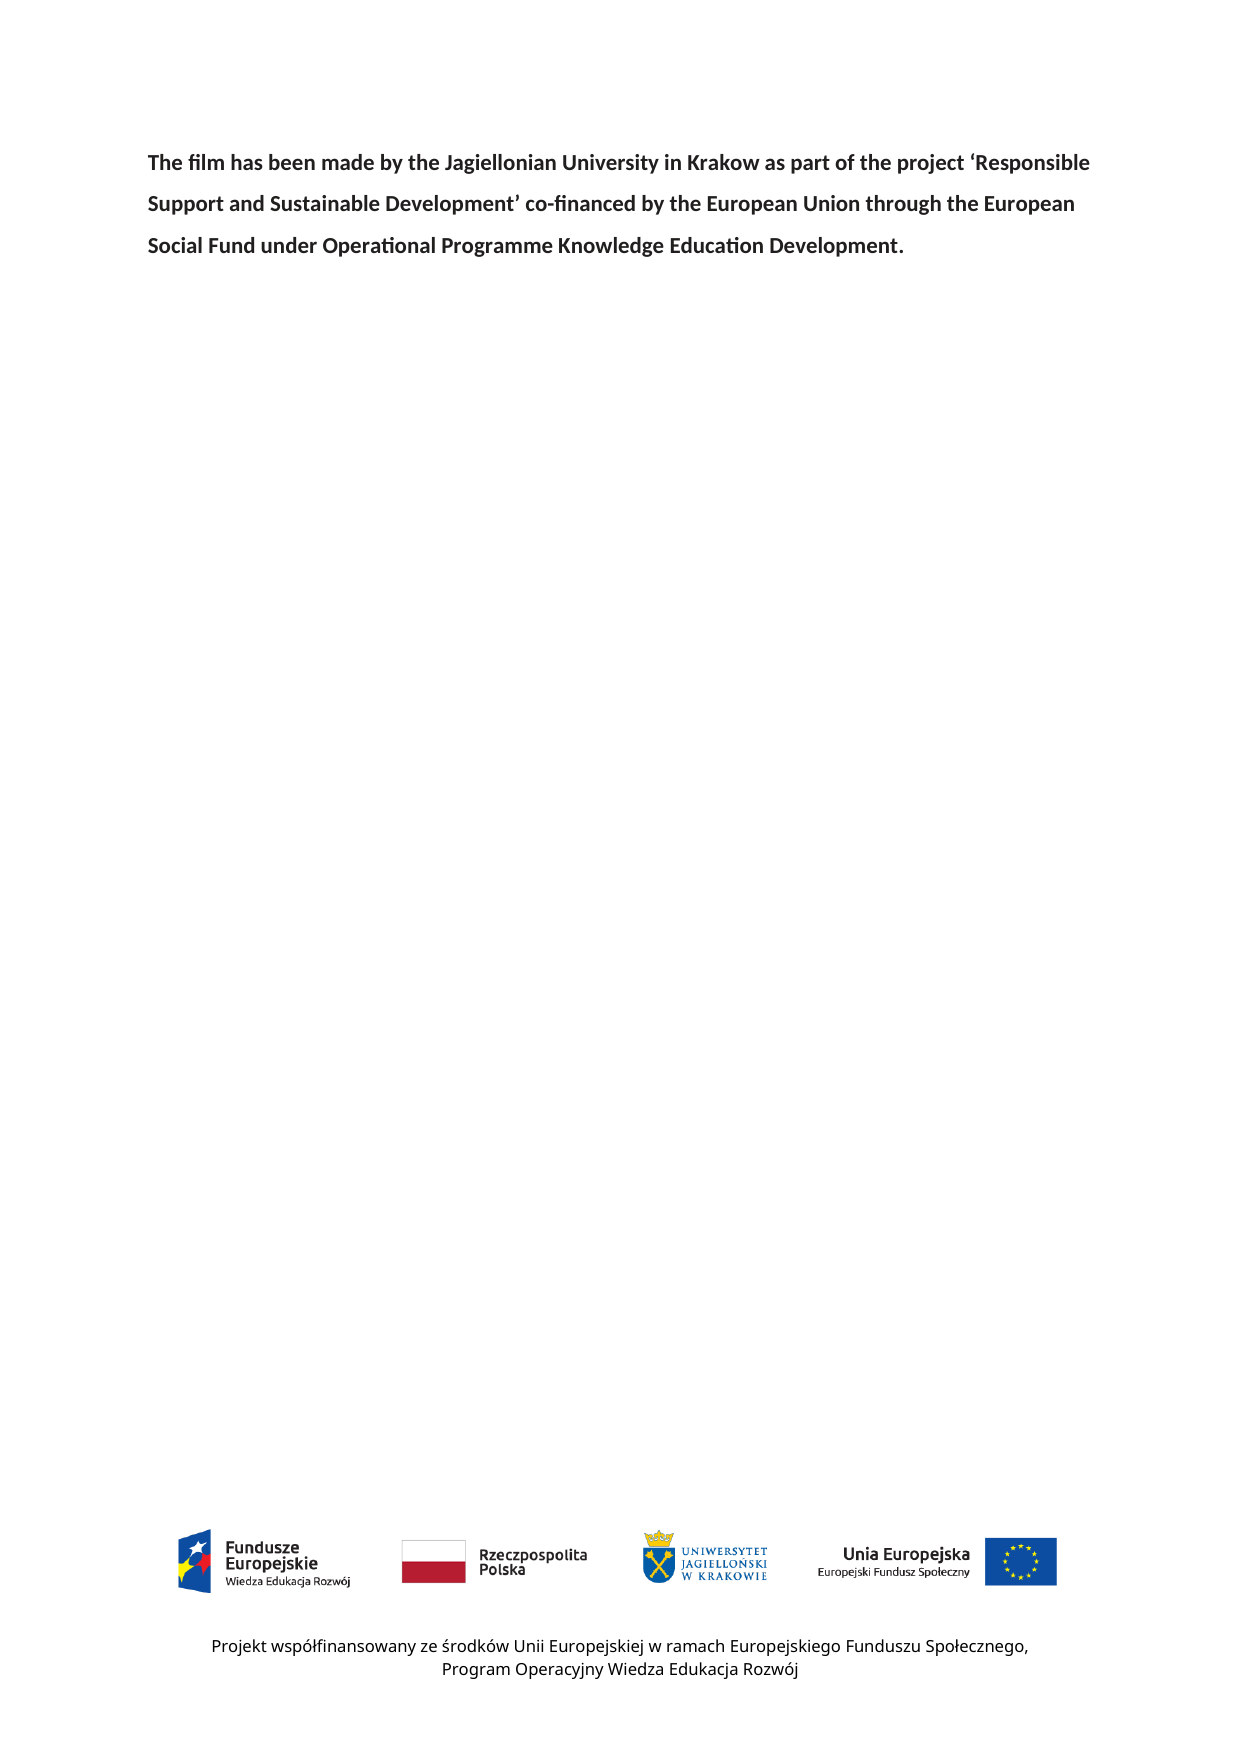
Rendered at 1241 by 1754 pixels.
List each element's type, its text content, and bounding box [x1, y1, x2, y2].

picture [147, 1487, 1092, 1635]
text The film has been made by the Jagiellonian University in Krakow as part of the project ‘Responsible Support and Sustainable Development’ co-financed by the European Union through the European Social Fund under Operational Programme Knowledge Education Development. [148, 148, 1093, 259]
